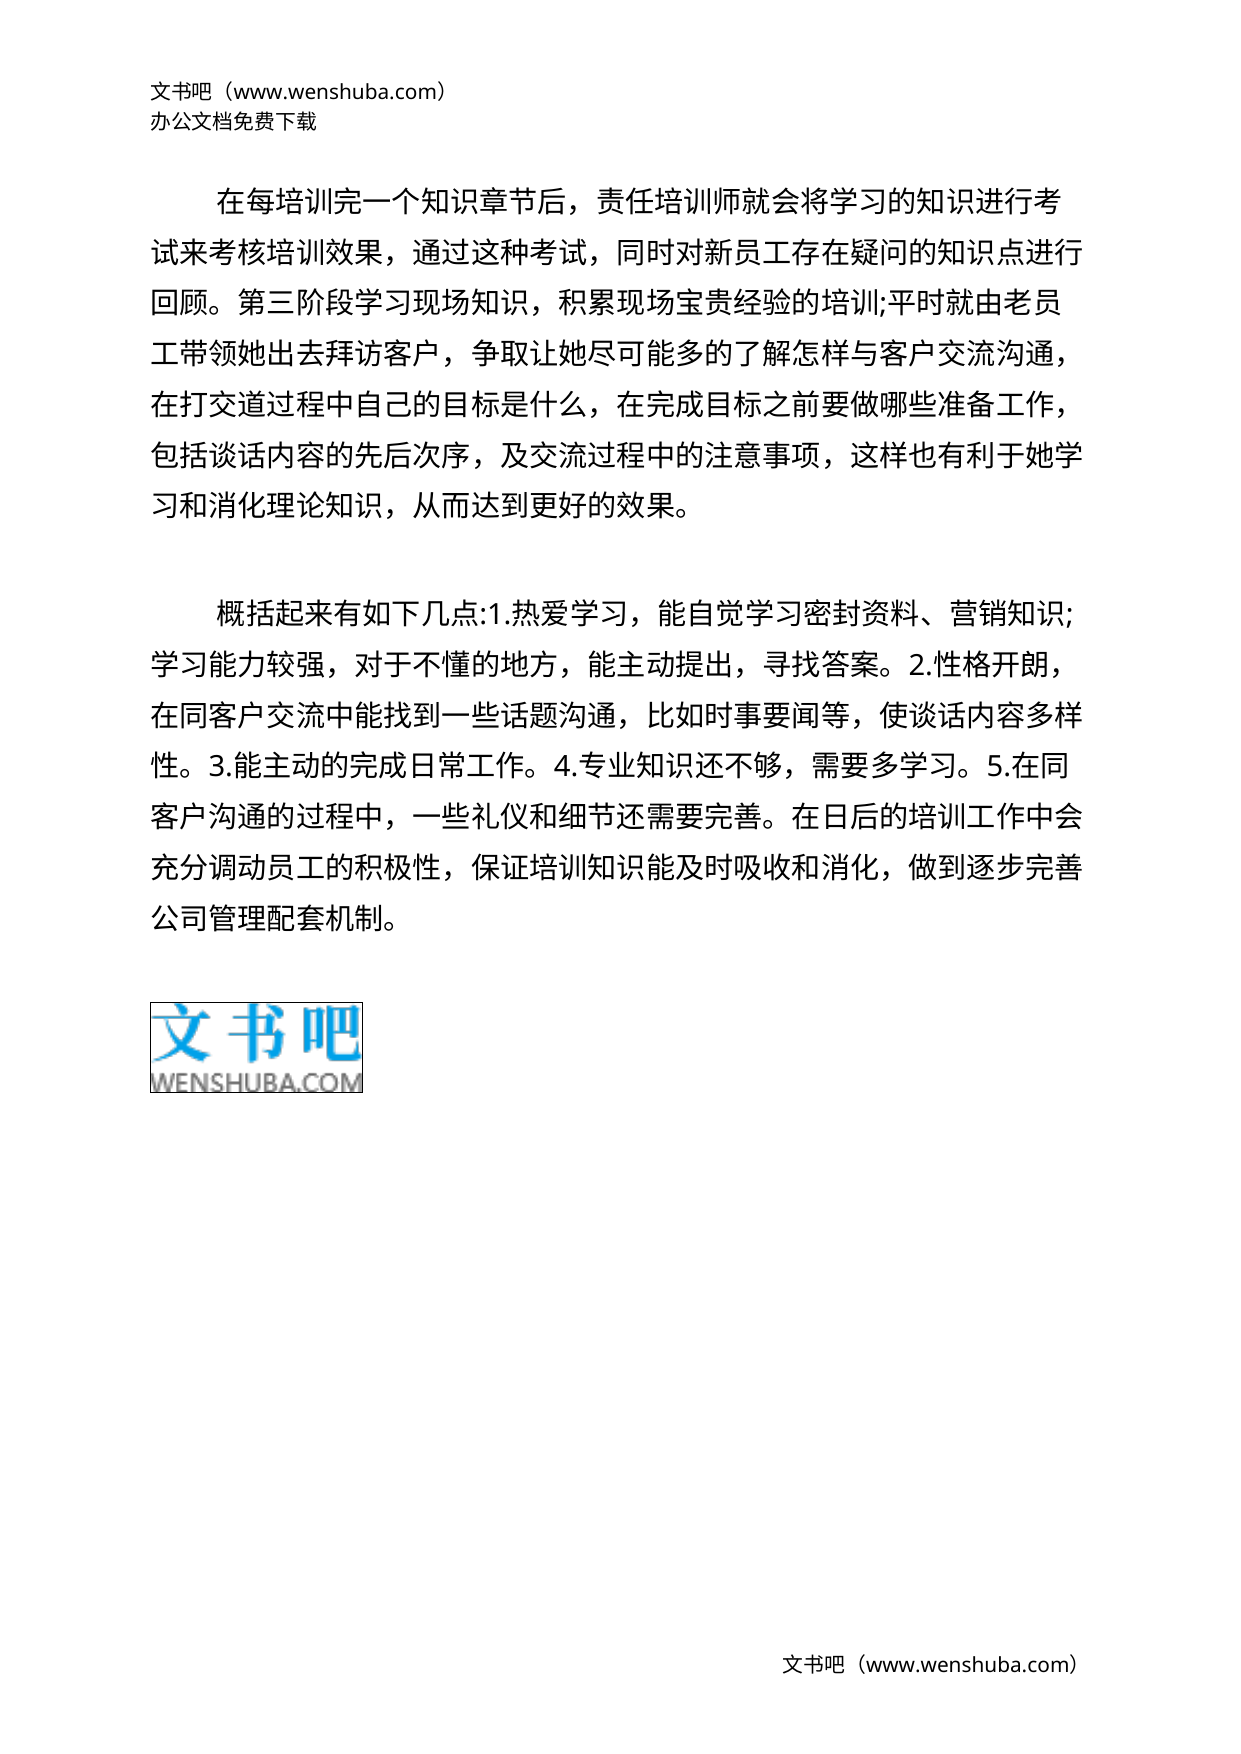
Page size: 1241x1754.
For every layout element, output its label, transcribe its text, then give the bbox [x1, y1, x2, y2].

picture [151, 1003, 362, 1092]
text 概括起来有如下几点:1.热爱学习，能自觉学习密封资料、营销知识;学习能力较强，对于不懂的地方，能主动提出，寻找答案。2.性格开朗，在同客户交流中能找到一些话题沟通，比如时事要闻等，使谈话内容多样性。3.能主动的完成日常工作。4.专业知识还不够，需要多学习。5.在同客户沟通的过程中，一些礼仪和细节还需要完善。在日后的培训工作中会充分调动员工的积极性，保证培训知识能及时吸收和消化，做到逐步完善公司管理配套机制。 [150, 591, 1090, 937]
text 在每培训完一个知识章节后，责任培训师就会将学习的知识进行考试来考核培训效果，通过这种考试，同时对新员工存在疑问的知识点进行回顾。第三阶段学习现场知识，积累现场宝贵经验的培训;平时就由老员工带领她出去拜访客户，争取让她尽可能多的了解怎样与客户交流沟通，在打交道过程中自己的目标是什么，在完成目标之前要做哪些准备工作，包括谈话内容的先后次序，及交流过程中的注意事项，这样也有利于她学习和消化理论知识，从而达到更好的效果。 [150, 178, 1090, 525]
